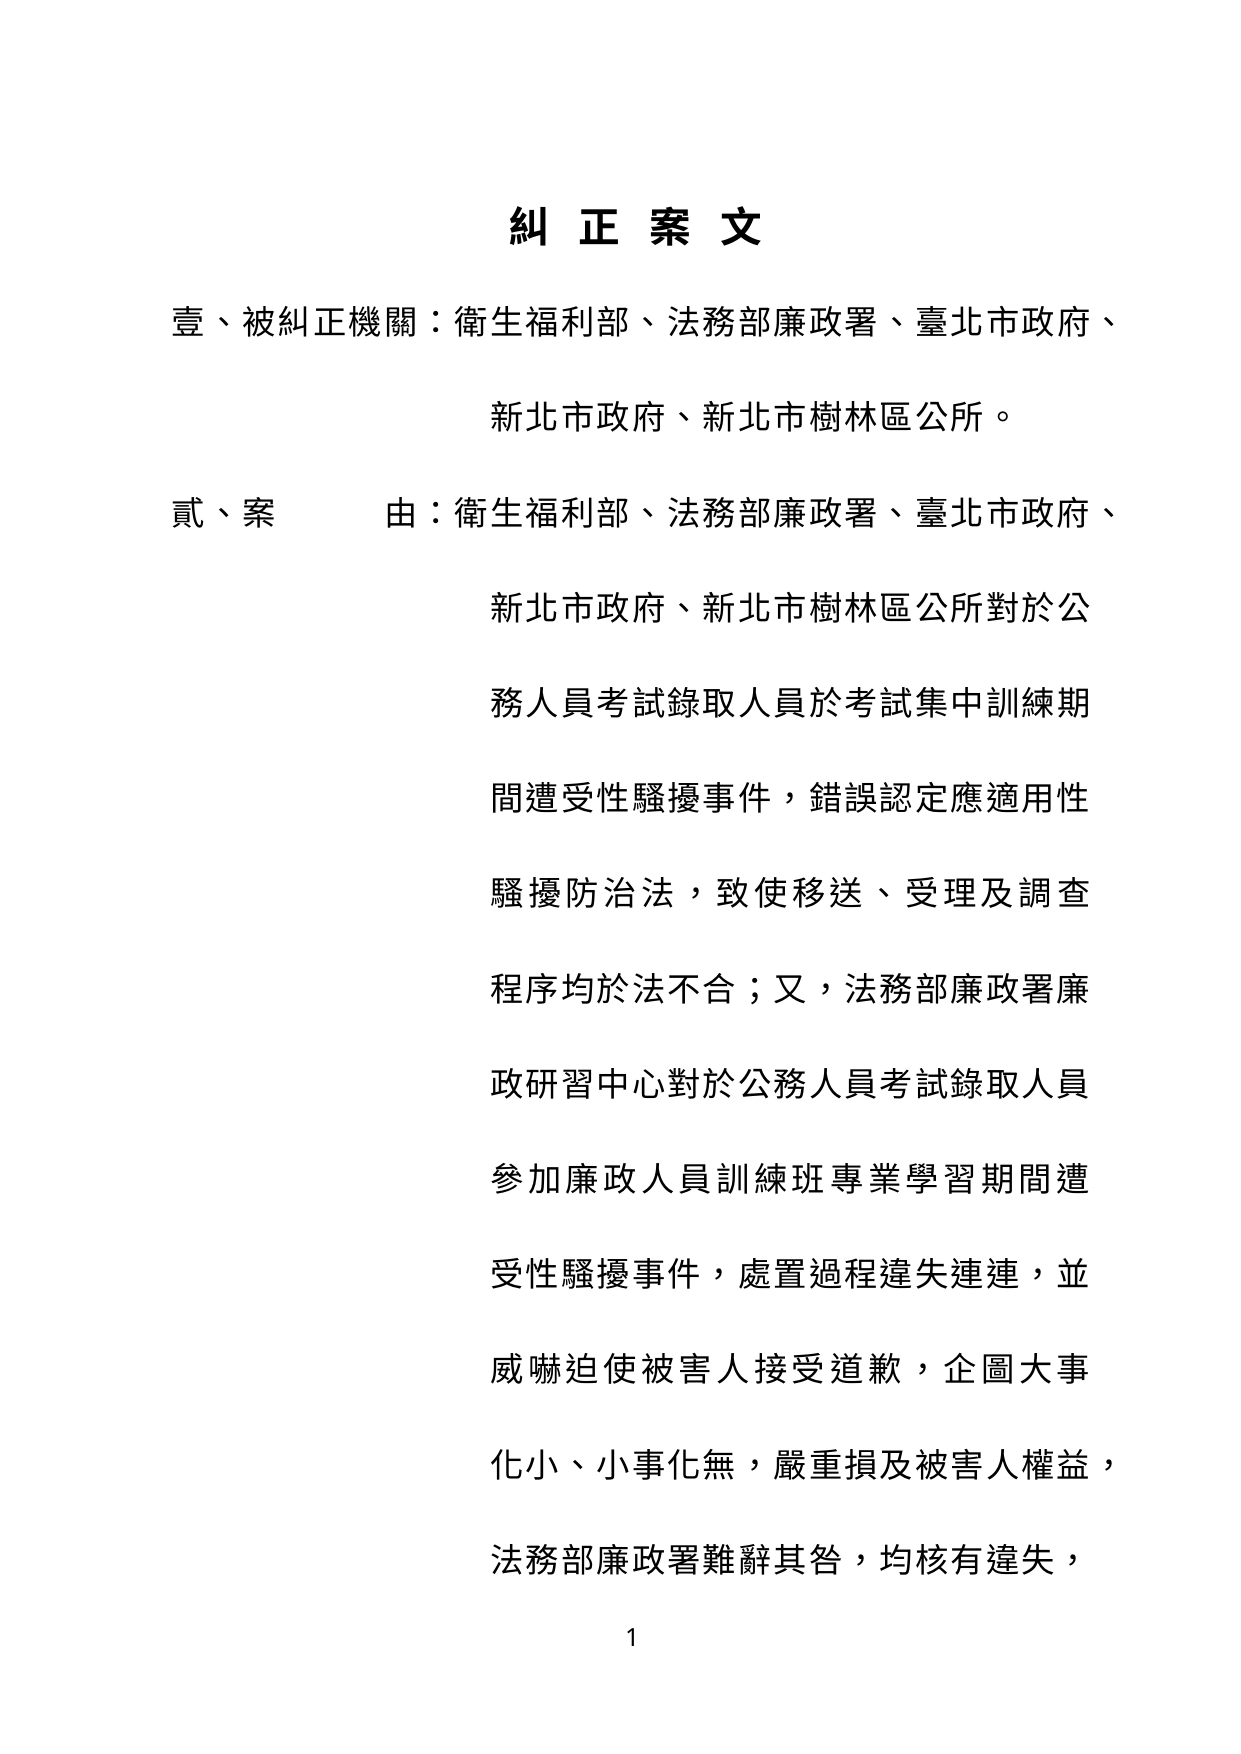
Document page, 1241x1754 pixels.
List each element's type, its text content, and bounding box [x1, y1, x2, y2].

subtitle 被糾正機關：衛生福利部、法務部廉政署、臺北市政府、新北市政府、新北市樹林區公所。 [171, 272, 1092, 463]
text 糾正案文 [196, 177, 1092, 272]
